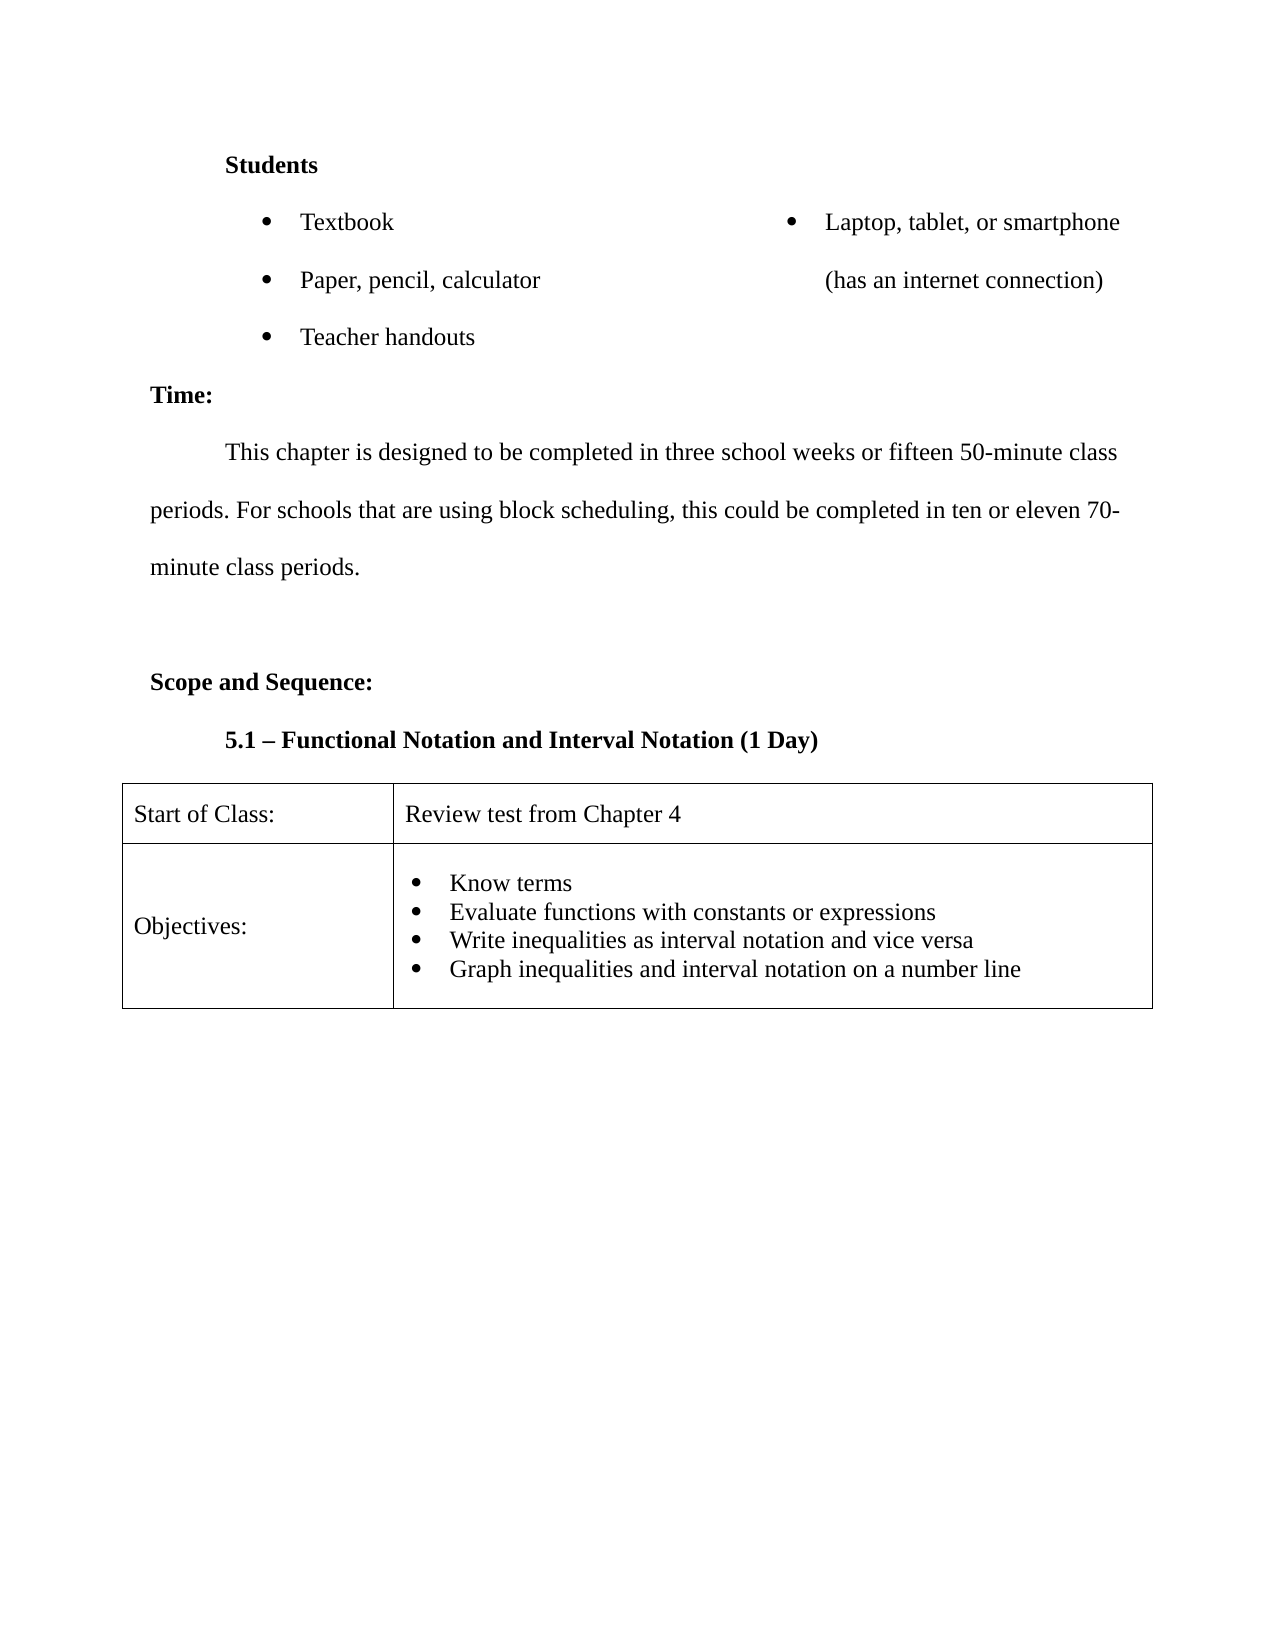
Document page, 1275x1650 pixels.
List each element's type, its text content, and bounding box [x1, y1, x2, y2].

text Time: [150, 380, 1125, 409]
table_cell Objectives: [123, 844, 393, 1007]
text This chapter is designed to be completed in three school weeks or fifteen 50-minute class periods. For schools that are using block scheduling, this could be completed in ten or eleven 70-minute class periods. [150, 437, 1125, 581]
list Laptop, tablet, or smartphone (has an internet connection) [787, 207, 1125, 294]
list Teacher handouts [262, 322, 600, 351]
list Textbook [262, 207, 600, 236]
text 5.1 – Functional Notation and Interval Notation (1 Day) [150, 725, 1125, 754]
table_header Review test from Chapter 4 [394, 784, 1152, 842]
table_header Start of Class: [123, 784, 393, 842]
text Scope and Sequence: [150, 667, 1125, 696]
table_cell Know terms Evaluate functions with constants or expressions Write inequalities as interval notation and vice versa Graph inequalities and interval notation on a number line [394, 844, 1152, 1007]
list Paper, pencil, calculator [262, 265, 600, 294]
text Students [150, 150, 1125, 179]
